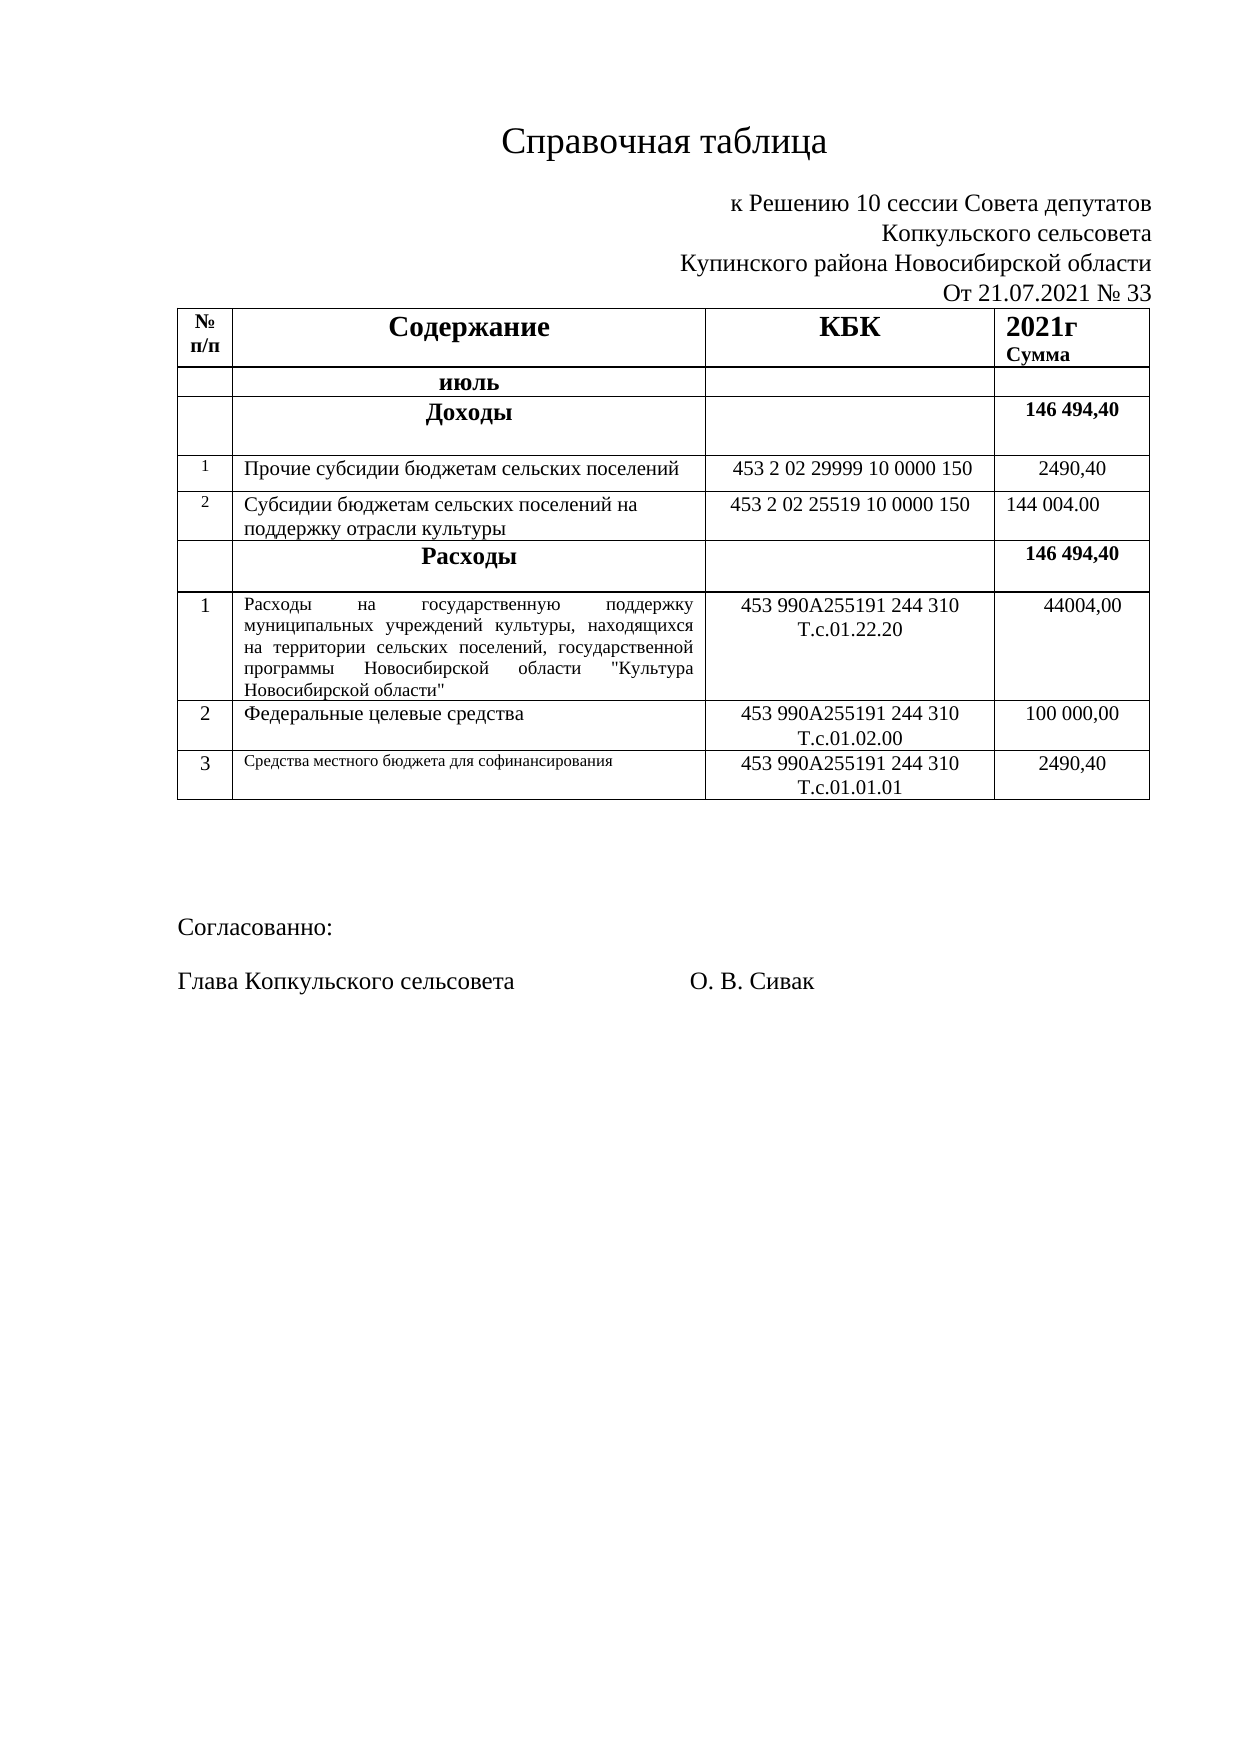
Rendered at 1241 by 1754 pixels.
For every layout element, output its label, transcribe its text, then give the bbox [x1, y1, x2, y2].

table_cell 453 2 02 29999 10 0000 150 [706, 456, 994, 491]
table_header 2021г Сумма [995, 309, 1149, 366]
table_cell Федеральные целевые средства [233, 701, 705, 749]
text От 21.07.2021 № 33 [177, 278, 1152, 307]
table_cell 1 [178, 456, 232, 491]
table_cell Прочие субсидии бюджетам сельских поселений [233, 456, 705, 491]
text Глава Копкульского сельсовета О. В. Сивак [177, 966, 1152, 995]
table_cell 2490,40 [995, 751, 1149, 799]
table_cell [706, 397, 994, 455]
table_cell [706, 541, 994, 591]
table_cell 453 990A255191 244 310 Т.с.01.01.01 [706, 751, 994, 799]
table_cell Доходы [233, 397, 705, 455]
table_cell июль [233, 368, 705, 396]
table_cell Средства местного бюджета для софинансирования [233, 751, 705, 799]
text Копкульского сельсовета [177, 218, 1152, 247]
table_cell 146 494,40 [995, 541, 1149, 591]
table_header КБК [706, 309, 994, 366]
table_cell 2 [178, 492, 232, 540]
text Купинского района Новосибирской области [177, 248, 1152, 277]
table_cell 100 000,00 [995, 701, 1149, 749]
text к Решению 10 сессии Совета депутатов [177, 188, 1152, 217]
table_cell 453 990A255191 244 310 Т.с.01.22.20 [706, 593, 994, 700]
table_cell 2490,40 [995, 456, 1149, 491]
table_cell 2 [178, 701, 232, 749]
table_cell 44004,00 [995, 593, 1149, 700]
table_cell [706, 368, 994, 396]
table_cell Субсидии бюджетам сельских поселений на поддержку отрасли культуры [233, 492, 705, 540]
table_cell Расходы [233, 541, 705, 591]
table_cell 453 2 02 25519 10 0000 150 [706, 492, 994, 540]
text Согласованно: [177, 912, 1152, 941]
table_cell 146 494,40 [995, 397, 1149, 455]
table_cell [178, 397, 232, 455]
table_cell 1 [178, 593, 232, 700]
text Справочная таблица [177, 118, 1152, 161]
table_cell [178, 368, 232, 396]
table_cell 144 004.00 [995, 492, 1149, 540]
table_cell [178, 541, 232, 591]
table_header № п/п [178, 309, 232, 366]
table_header Содержание [233, 309, 705, 366]
table_cell 453 990A255191 244 310 Т.с.01.02.00 [706, 701, 994, 749]
table_cell 3 [178, 751, 232, 799]
table_cell [995, 368, 1149, 396]
table_cell Расходы на государственную поддержку муниципальных учреждений культуры, находящихся на территории сельских поселений, государственной программы Новосибирской области "Культура Новосибирской области" [233, 593, 705, 700]
